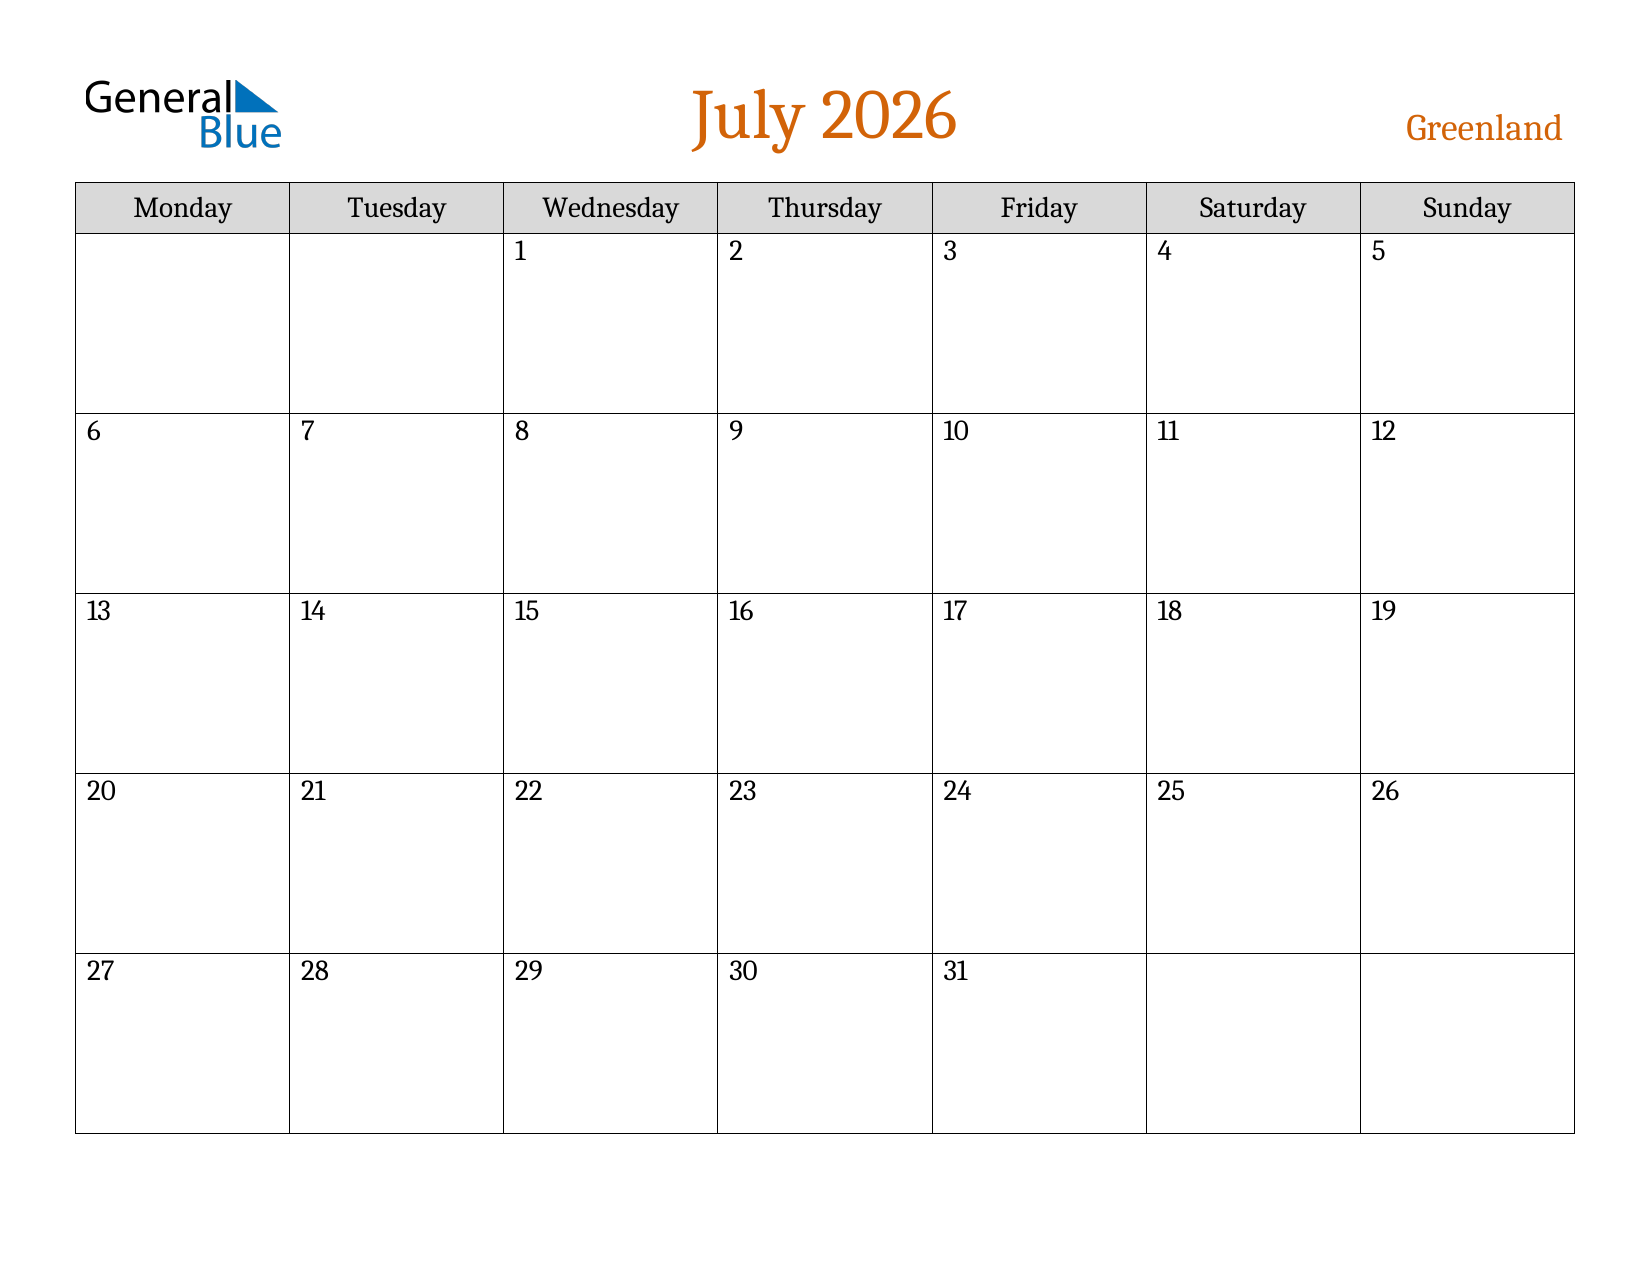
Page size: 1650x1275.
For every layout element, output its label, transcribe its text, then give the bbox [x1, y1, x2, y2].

table_cell [76, 810, 289, 953]
table_cell [504, 990, 717, 1133]
table_cell [718, 450, 932, 593]
table_cell [933, 270, 1146, 413]
table_cell [290, 270, 503, 413]
table_cell [933, 990, 1146, 1133]
table_cell [504, 450, 717, 593]
table_cell [1361, 270, 1574, 413]
table_cell [1361, 810, 1574, 953]
table_cell 8 [504, 414, 717, 450]
table_cell Friday [933, 183, 1146, 233]
table_cell [1147, 270, 1360, 413]
table_cell 16 [718, 594, 932, 630]
table_cell [1147, 990, 1360, 1133]
table_cell [718, 810, 932, 953]
table_cell 10 [933, 414, 1146, 450]
table_cell 23 [718, 774, 932, 810]
table_header Greenland [1146, 75, 1574, 182]
table_cell [1361, 630, 1574, 773]
table_cell Wednesday [504, 183, 717, 233]
table_cell [933, 810, 1146, 953]
table_cell 1 [504, 234, 717, 270]
table_cell 26 [1361, 774, 1574, 810]
table_cell 5 [1361, 234, 1574, 270]
picture [86, 80, 281, 148]
table_cell 7 [290, 414, 503, 450]
table_cell 20 [76, 774, 289, 810]
table_cell 14 [290, 594, 503, 630]
table_cell [1147, 630, 1360, 773]
table_cell [504, 270, 717, 413]
table_cell [1147, 450, 1360, 593]
table_cell 22 [504, 774, 717, 810]
table_cell Sunday [1361, 183, 1574, 233]
table_cell [1361, 990, 1574, 1133]
table_cell 24 [933, 774, 1146, 810]
table_cell 30 [718, 954, 932, 990]
table_cell [76, 990, 289, 1133]
table_cell Saturday [1147, 183, 1360, 233]
table_cell 17 [933, 594, 1146, 630]
table_cell 25 [1147, 774, 1360, 810]
table_cell 28 [290, 954, 503, 990]
table_header July 2026 [504, 75, 1146, 182]
table_cell 6 [76, 414, 289, 450]
table_cell 12 [1361, 414, 1574, 450]
table_cell [718, 990, 932, 1133]
table_header [76, 75, 503, 182]
table_cell [504, 630, 717, 773]
table_cell [718, 270, 932, 413]
table_cell 19 [1361, 594, 1574, 630]
table_cell Tuesday [290, 183, 503, 233]
table_cell Monday [76, 183, 289, 233]
table_cell [290, 630, 503, 773]
table_cell [933, 630, 1146, 773]
table_cell [76, 270, 289, 413]
table_cell 27 [76, 954, 289, 990]
table_cell 13 [76, 594, 289, 630]
table_cell 9 [718, 414, 932, 450]
table_cell Thursday [718, 183, 932, 233]
table_cell [1361, 450, 1574, 593]
table_cell [76, 450, 289, 593]
table_cell [76, 234, 289, 270]
table_cell 29 [504, 954, 717, 990]
table_cell 18 [1147, 594, 1360, 630]
table_cell 31 [933, 954, 1146, 990]
table_cell 3 [933, 234, 1146, 270]
table_cell [1147, 954, 1360, 990]
table_cell 21 [290, 774, 503, 810]
table_cell [718, 630, 932, 773]
table_cell [1361, 954, 1574, 990]
table_cell 2 [718, 234, 932, 270]
table_cell [290, 234, 503, 270]
table_cell [290, 450, 503, 593]
table_cell 15 [504, 594, 717, 630]
table_cell [1147, 810, 1360, 953]
table_cell [76, 630, 289, 773]
table_cell 4 [1147, 234, 1360, 270]
table_cell 11 [1147, 414, 1360, 450]
table_cell [290, 810, 503, 953]
table_cell [290, 990, 503, 1133]
table_cell [504, 810, 717, 953]
table_cell [933, 450, 1146, 593]
